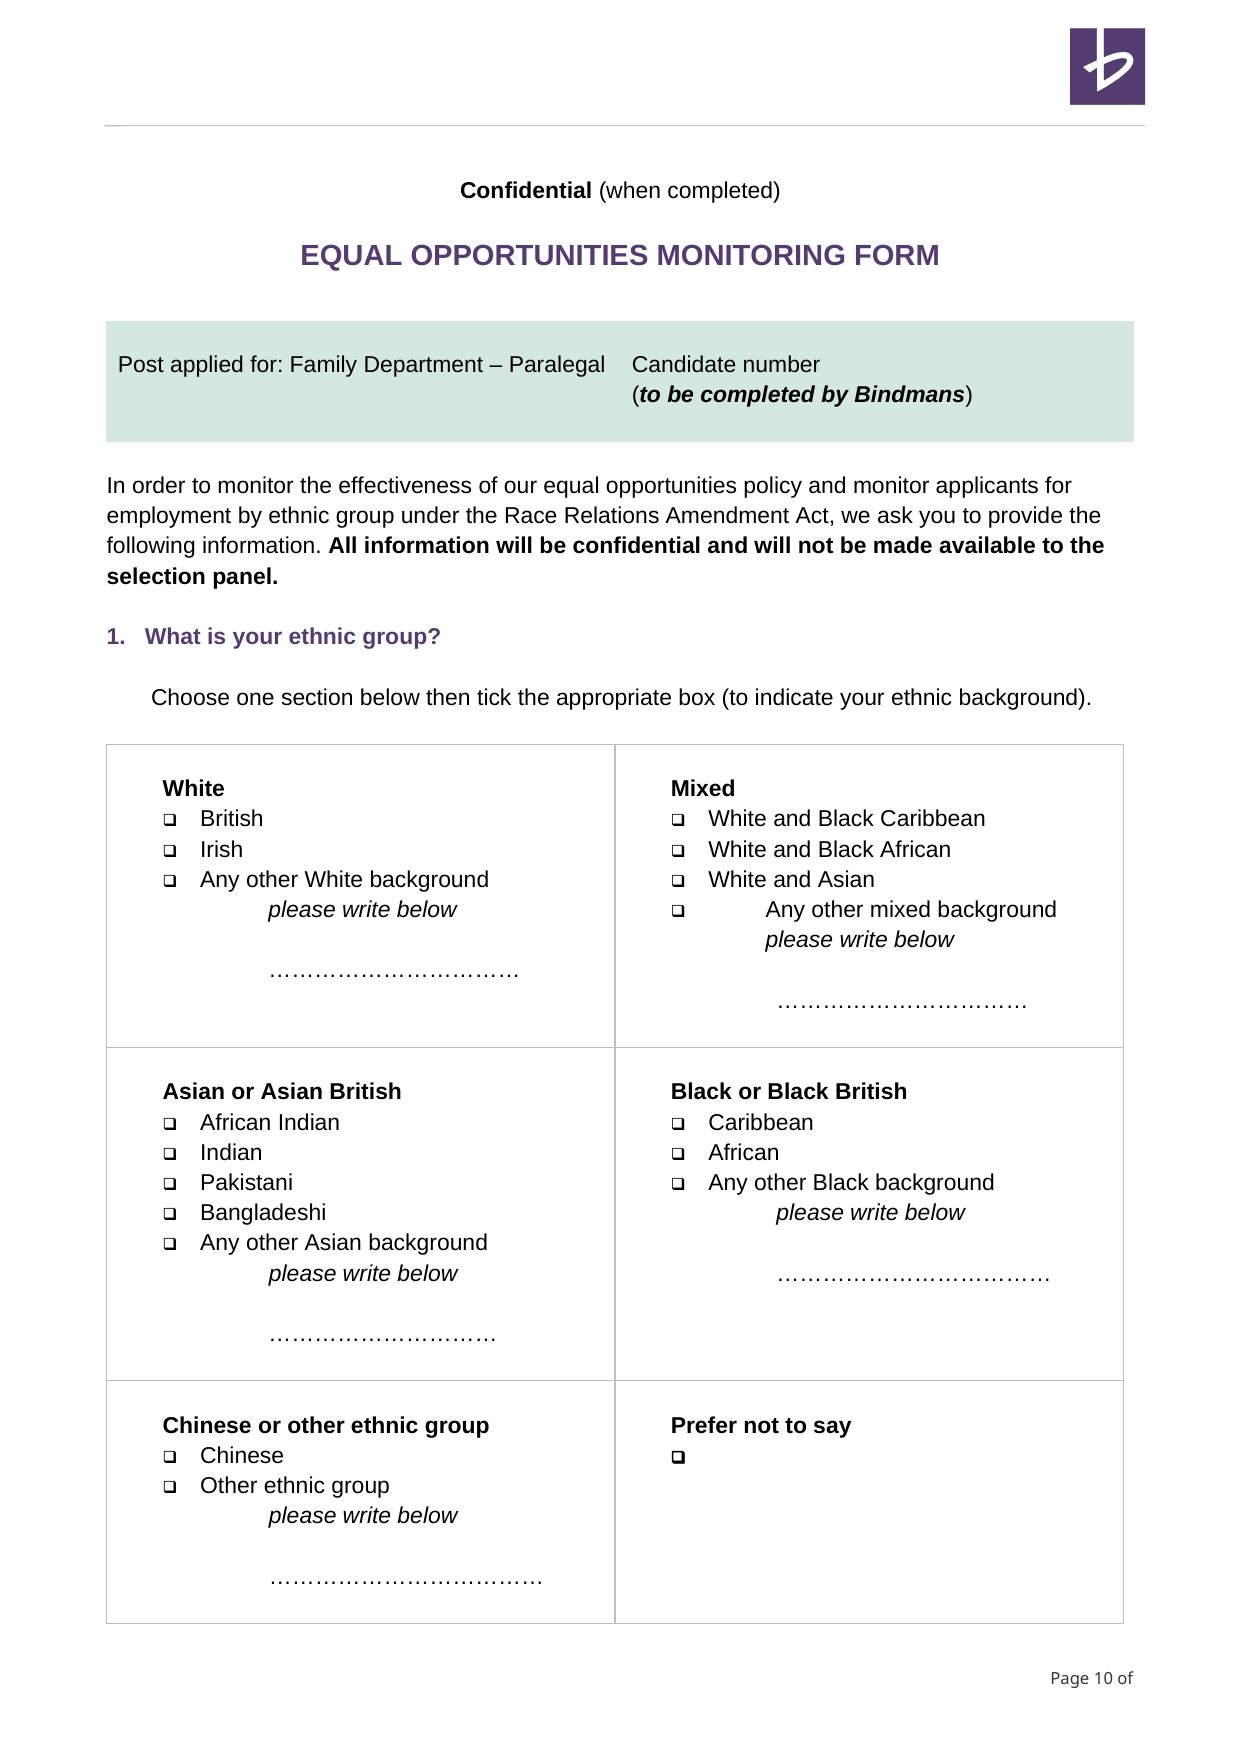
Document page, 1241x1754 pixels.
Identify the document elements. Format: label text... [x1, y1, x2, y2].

table_header White British Irish Any other White background please write below …………………………… [107, 745, 614, 1047]
table_header Candidate number (to be completed by Bindmans) [620, 321, 1134, 442]
text Confidential (when completed) [106, 177, 1134, 203]
table_cell Prefer not to say [616, 1381, 1123, 1623]
table_cell Black or Black British African Any other Black background please write below ……………………………… [616, 1048, 1123, 1380]
table_cell Asian or Asian British African Indian Indian Pakistani Bangladeshi Any other Asian background please write below ………………………… [107, 1048, 614, 1380]
subtitle EQUAL OPPORTUNITIES MONITORING FORM [106, 238, 1134, 315]
picture [1070, 28, 1146, 105]
table_header Mixed White and Black Caribbean White and Black African White and Asian Any other mixed background please write below …………………………… [616, 745, 1123, 1047]
table_cell Chinese or other ethnic group Chinese Other ethnic group please write below ……………………………… [107, 1381, 614, 1623]
text In order to monitor the effectiveness of our equal opportunities policy and monitor applicants for employment by ethnic group under the Race Relations Amendment Act, we ask you to provide the following information. All information will be confidential and will not be made available to the selection panel. [106, 472, 1134, 589]
text Choose one section below then tick the appropriate box (to indicate your ethnic background). [151, 683, 1134, 710]
subtitle 1. What is your ethnic group? [106, 623, 1134, 649]
table_header Post applied for: Family Department – Paralegal [106, 321, 620, 442]
